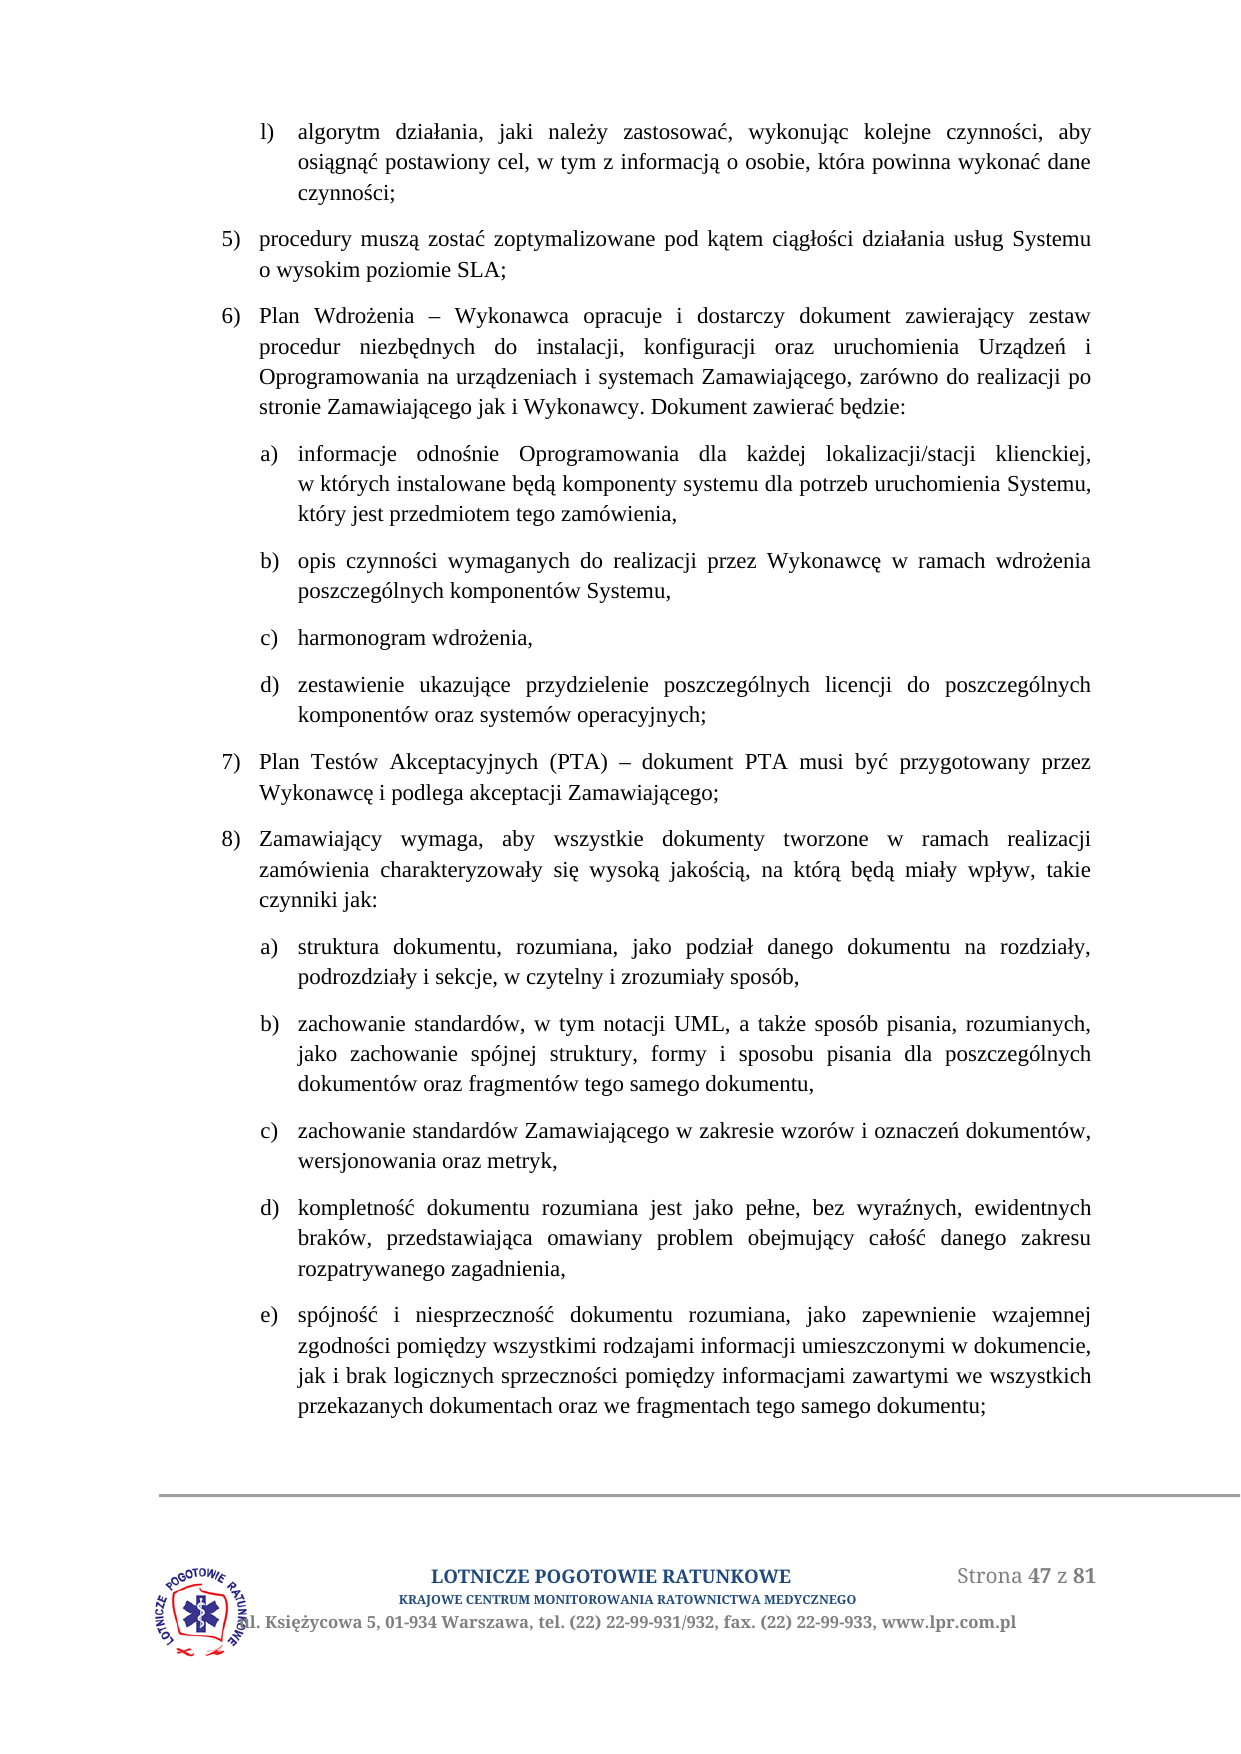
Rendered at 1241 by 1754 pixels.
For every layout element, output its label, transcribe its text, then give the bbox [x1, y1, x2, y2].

list procedury muszą zostać zoptymalizowane pod kątem ciągłości działania usług Systemu o wysokim poziomie SLA; [221, 225, 1092, 282]
list opis czynności wymaganych do realizacji przez Wykonawcę w ramach wdrożenia poszczególnych komponentów Systemu, [260, 547, 1092, 604]
list kompletność dokumentu rozumiana jest jako pełne, bez wyraźnych, ewidentnych braków, przedstawiająca omawiany problem obejmujący całość danego zakresu rozpatrywanego zagadnienia, [260, 1194, 1092, 1281]
list Plan Testów Akceptacyjnych (PTA) – dokument PTA musi być przygotowany przez Wykonawcę i podlega akceptacji Zamawiającego; [221, 748, 1092, 805]
list zachowanie standardów Zamawiającego w zakresie wzorów i oznaczeń dokumentów, wersjonowania oraz metryk, [260, 1117, 1092, 1174]
list Plan Wdrożenia – Wykonawca opracuje i dostarczy dokument zawierający zestaw procedur niezbędnych do instalacji, konfiguracji oraz uruchomienia Urządzeń i Oprogramowania na urządzeniach i systemach Zamawiającego, zarówno do realizacji po stronie Zamawiającego jak i Wykonawcy. Dokument zawierać będzie: [221, 302, 1092, 419]
list harmonogram wdrożenia, [260, 624, 1092, 651]
list zestawienie ukazujące przydzielenie poszczególnych licencji do poszczególnych komponentów oraz systemów operacyjnych; [260, 671, 1092, 728]
list zachowanie standardów, w tym notacji UML, a także sposób pisania, rozumianych, jako zachowanie spójnej struktury, formy i sposobu pisania dla poszczególnych dokumentów oraz fragmentów tego samego dokumentu, [260, 1010, 1092, 1097]
list struktura dokumentu, rozumiana, jako podział danego dokumentu na rozdziały, podrozdziały i sekcje, w czytelny i zrozumiały sposób, [260, 933, 1092, 989]
list Zamawiający wymaga, aby wszystkie dokumenty tworzone w ramach realizacji zamówienia charakteryzowały się wysoką jakością, na którą będą miały wpływ, takie czynniki jak: [221, 825, 1092, 912]
list spójność i niesprzeczność dokumentu rozumiana, jako zapewnienie wzajemnej zgodności pomiędzy wszystkimi rodzajami informacji umieszczonymi w dokumencie, jak i brak logicznych sprzeczności pomiędzy informacjami zawartymi we wszystkich przekazanych dokumentach oraz we fragmentach tego samego dokumentu; [260, 1301, 1092, 1418]
list algorytm działania, jaki należy zastosować, wykonując kolejne czynności, aby osiągnąć postawiony cel, w tym z informacją o osobie, która powinna wykonać dane czynności; [260, 118, 1092, 205]
list informacje odnośnie Oprogramowania dla każdej lokalizacji/stacji klienckiej, w których instalowane będą komponenty systemu dla potrzeb uruchomienia Systemu, który jest przedmiotem tego zamówienia, [260, 440, 1092, 527]
